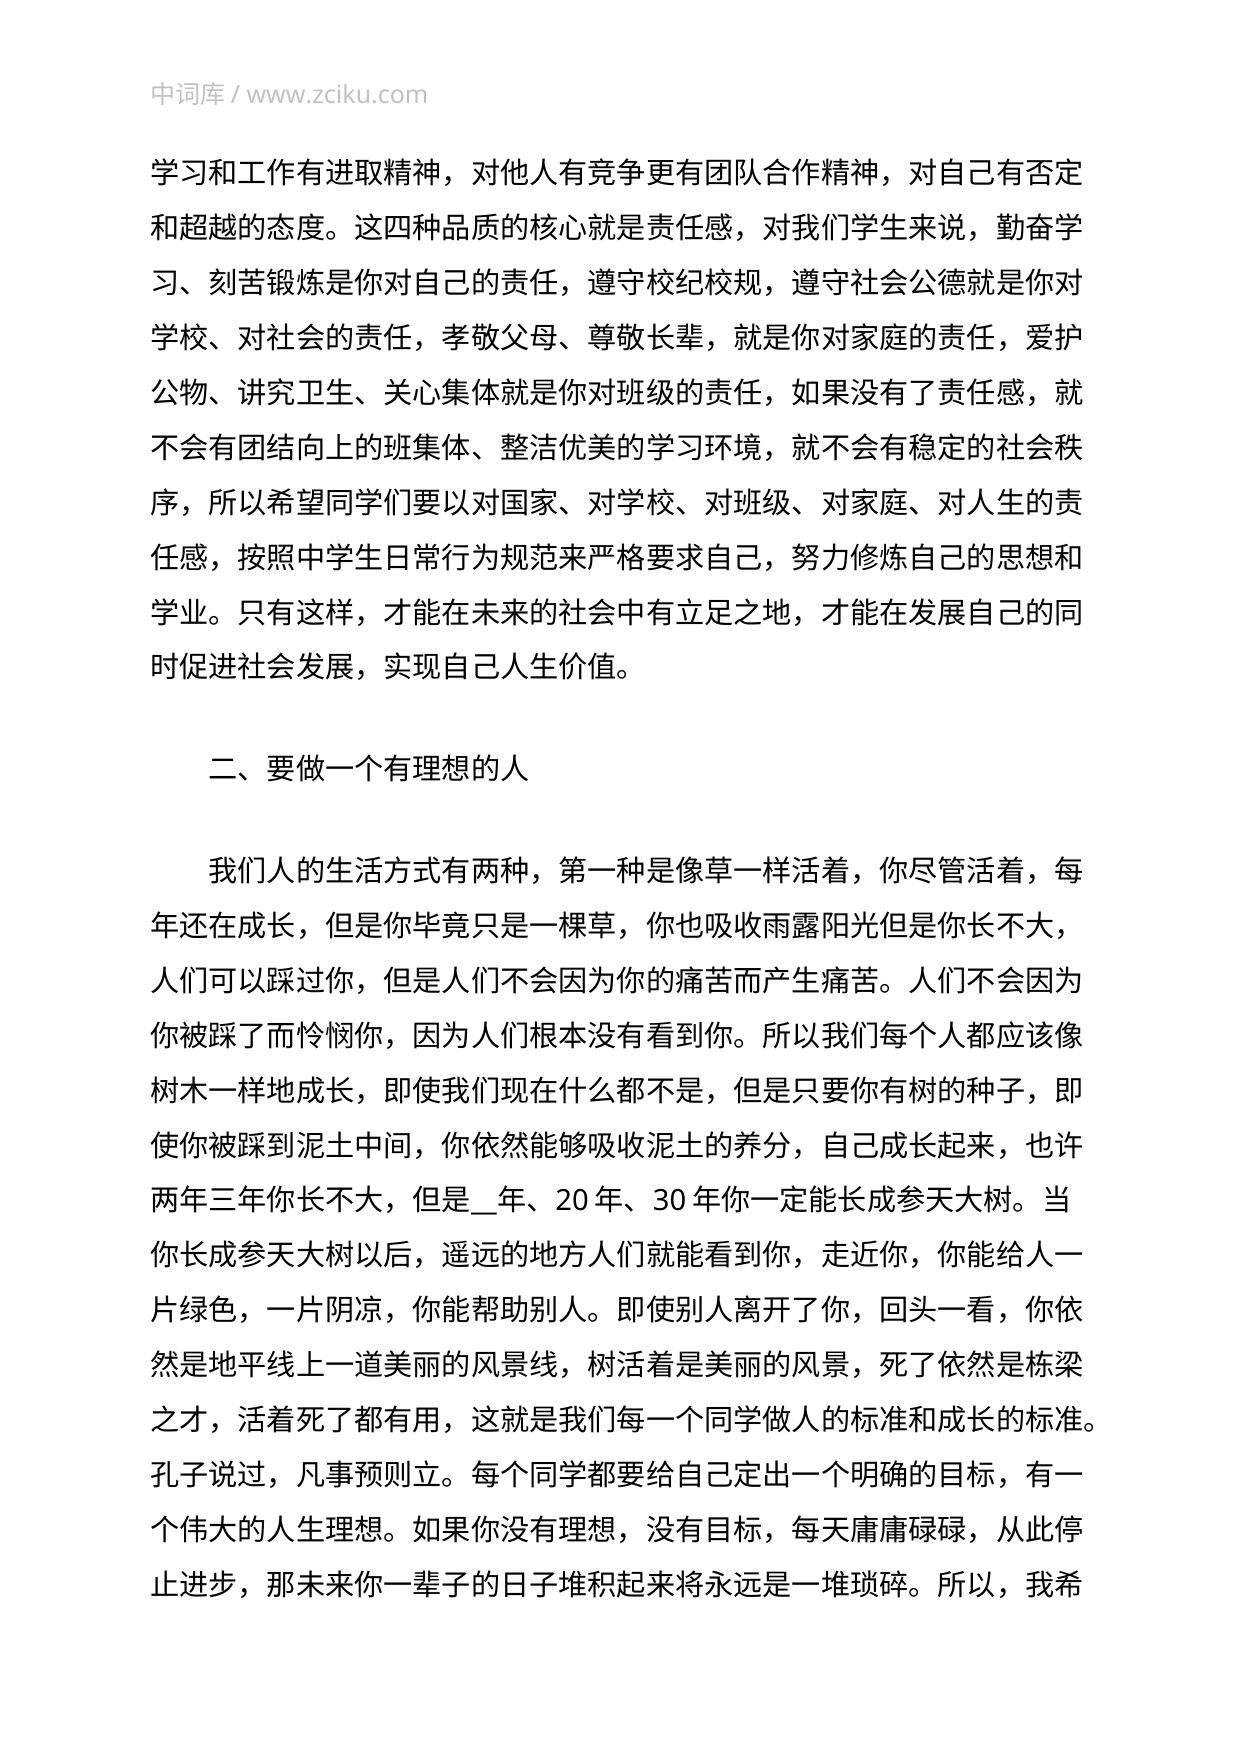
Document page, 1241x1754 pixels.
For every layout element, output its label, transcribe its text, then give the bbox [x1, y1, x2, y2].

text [150, 848, 1090, 1604]
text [150, 150, 1090, 686]
text 二、要做一个有理想的人 [150, 746, 1090, 788]
